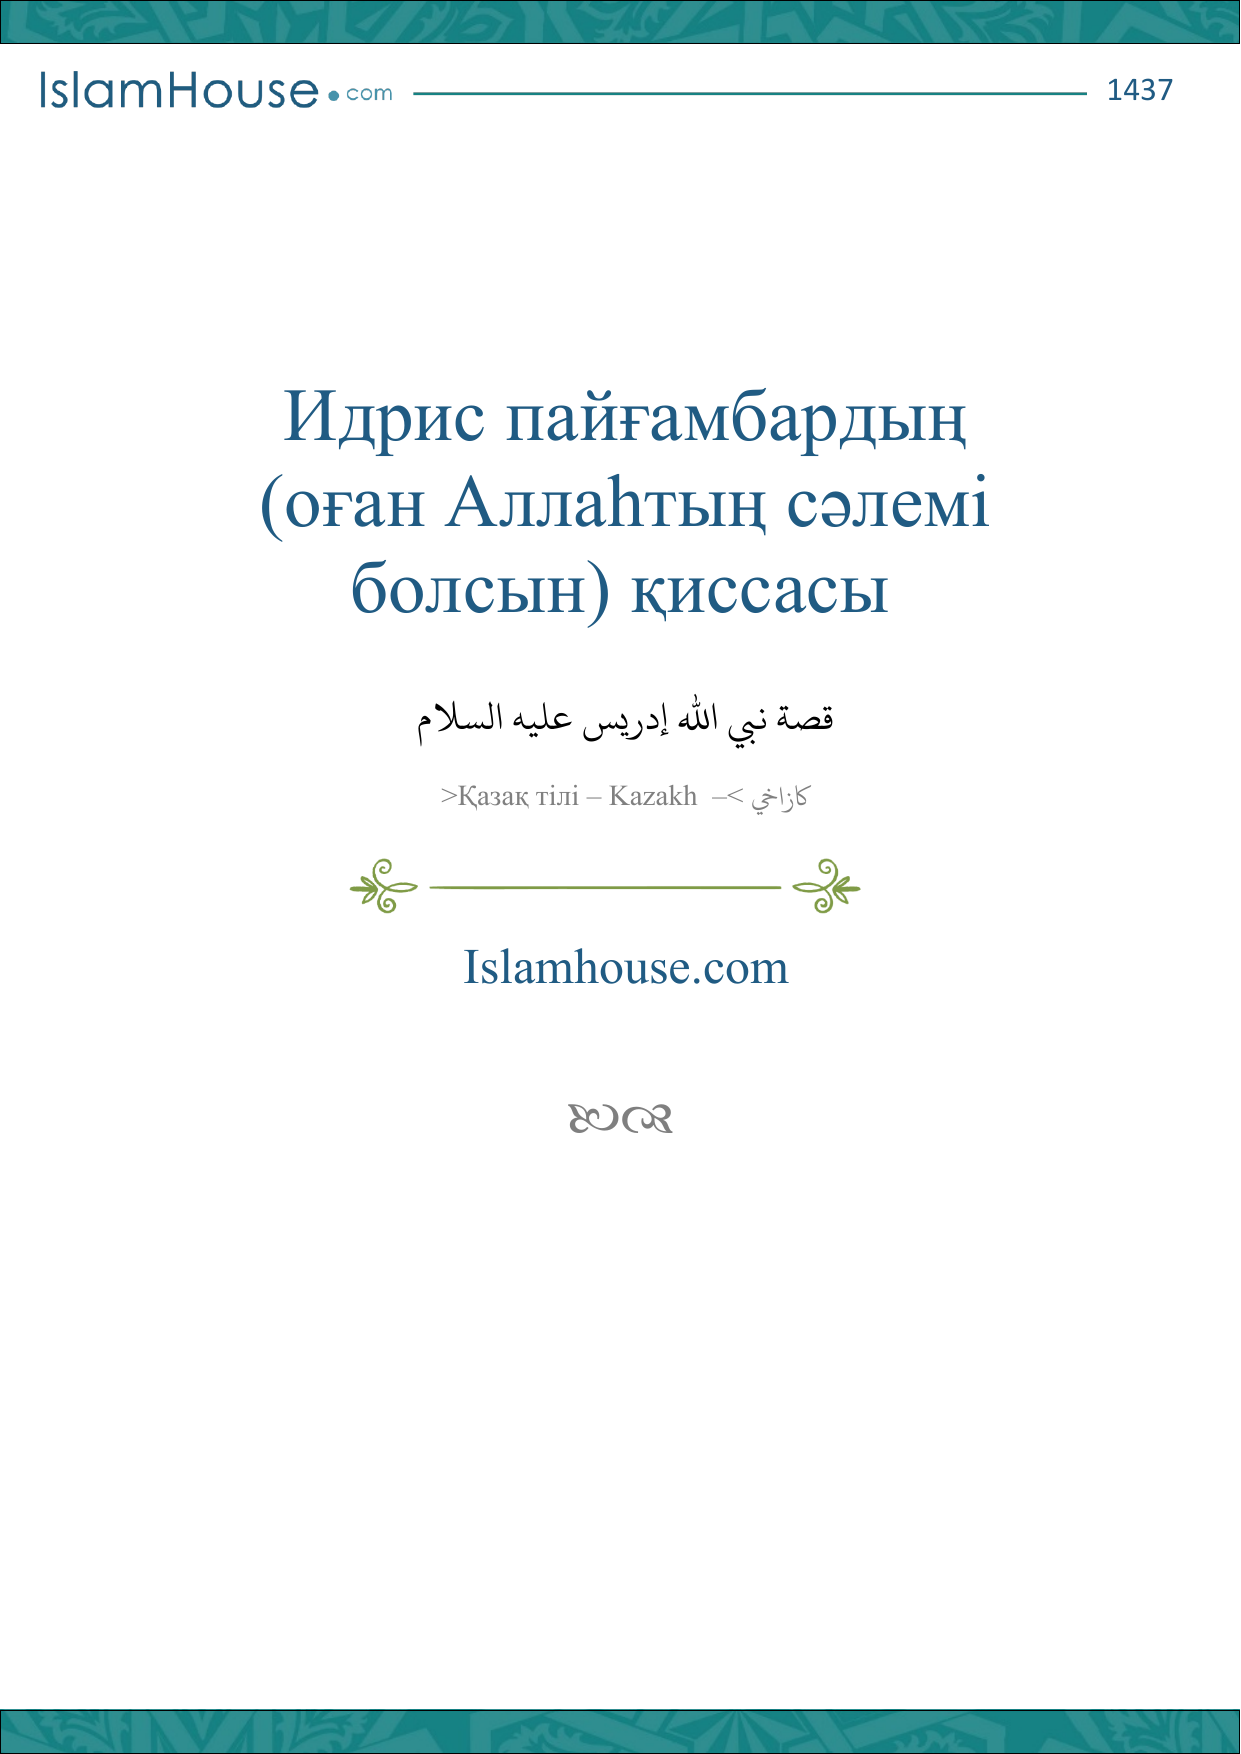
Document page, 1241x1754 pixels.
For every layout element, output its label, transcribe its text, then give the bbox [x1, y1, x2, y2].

text >Қазақ тілі – Kazakh –< كازاخي [177, 772, 1063, 822]
picture [1, 1711, 1239, 1753]
text قصة نبي الله إدريس عليه السلام [177, 683, 1063, 753]
text Идрис пайғамбардың [177, 370, 1063, 456]
picture [28, 64, 1100, 117]
picture [1, 1, 1239, 43]
text (оған Аллаһтың сәлемі болсын) қиссасы [177, 456, 1063, 629]
text Islamhouse.com [177, 936, 1063, 994]
